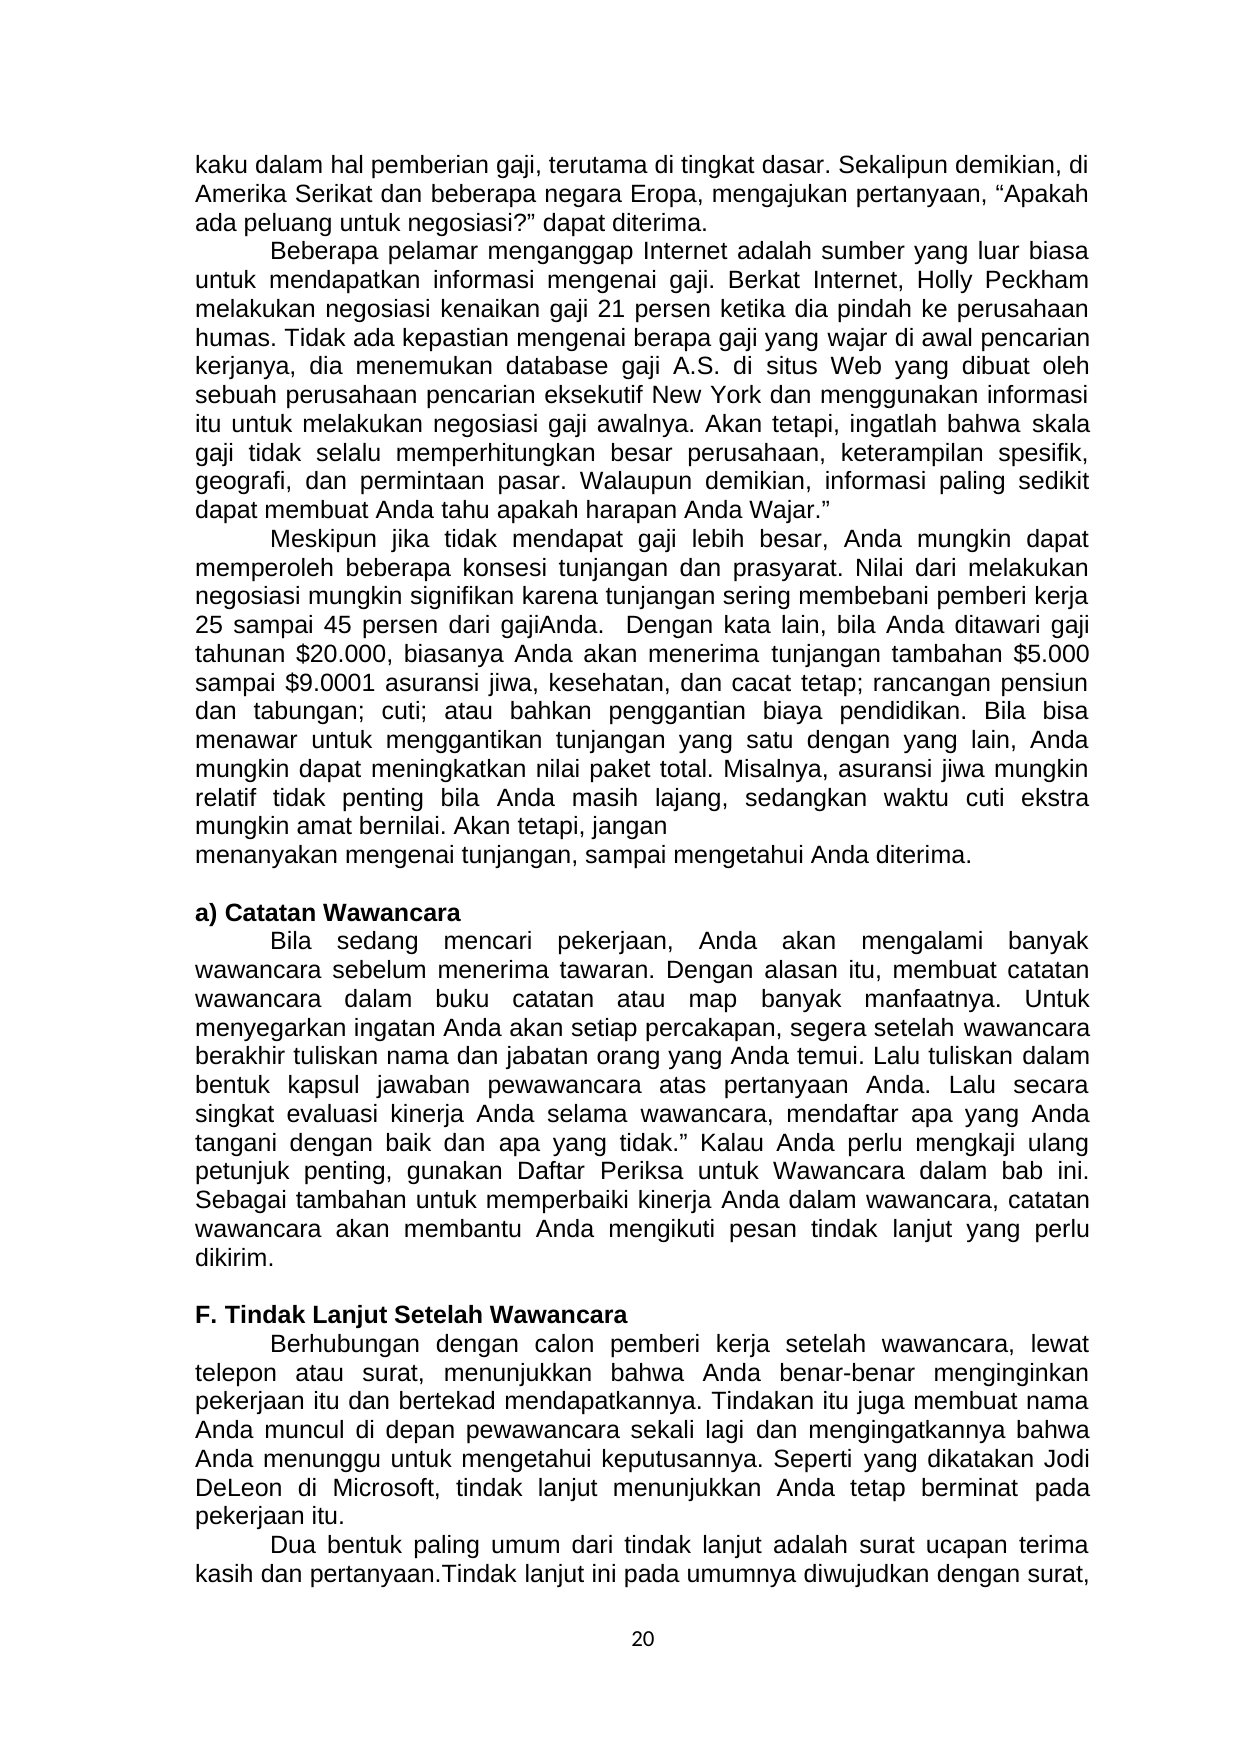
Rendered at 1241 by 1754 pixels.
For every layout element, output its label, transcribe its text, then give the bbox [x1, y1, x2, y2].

text Beberapa pelamar menganggap Internet adalah sumber yang luar biasa untuk mendapatkan informasi mengenai gaji. Berkat Internet, Holly Peckham melakukan negosiasi kenaikan gaji 21 persen ketika dia pindah ke perusahaan humas. Tidak ada kepastian mengenai berapa gaji yang wajar di awal pencarian kerjanya, dia menemukan database gaji A.S. di situs Web yang dibuat oleh sebuah perusahaan pencarian eksekutif New York dan menggunakan informasi itu untuk melakukan negosiasi gaji awalnya. Akan tetapi, ingatlah bahwa skala gaji tidak selalu memperhitungkan besar perusahaan, keterampilan spesifik, geografi, dan permintaan pasar. Walaupun demikian, informasi paling sedikit dapat membuat Anda tahu apakah harapan Anda Wajar.” [195, 236, 1090, 524]
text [195, 1530, 1090, 1587]
text Meskipun jika tidak mendapat gaji lebih besar, Anda mungkin dapat memperoleh beberapa konsesi tunjangan dan prasyarat. Nilai dari melakukan negosiasi mungkin signifikan karena tunjangan sering membebani pemberi kerja 25 sampai 45 persen dari gajiAnda. Dengan kata lain, bila Anda ditawari gaji tahunan $20.000, biasanya Anda akan menerima tunjangan tambahan $5.000 sampai $9.0001 asuransi jiwa, kesehatan, dan cacat tetap; rancangan pensiun dan tabungan; cuti; atau bahkan penggantian biaya pendidikan. Bila bisa menawar untuk menggantikan tunjangan yang satu dengan yang lain, Anda mungkin dapat meningkatkan nilai paket total. Misalnya, asuransi jiwa mungkin relatif tidak penting bila Anda masih lajang, sedangkan waktu cuti ekstra mungkin amat bernilai. Akan tetapi, jangan [195, 524, 1090, 840]
list Catatan Wawancara [195, 897, 1090, 926]
text Bila sedang mencari pekerjaan, Anda akan mengalami banyak wawancara sebelum menerima tawaran. Dengan alasan itu, membuat catatan wawancara dalam buku catatan atau map banyak manfaatnya. Untuk menyegarkan ingatan Anda akan setiap percakapan, segera setelah wawancara berakhir tuliskan nama dan jabatan orang yang Anda temui. Lalu tuliskan dalam bentuk kapsul jawaban pewawancara atas pertanyaan Anda. Lalu secara singkat evaluasi kinerja Anda selama wawancara, mendaftar apa yang Anda tangani dengan baik dan apa yang tidak.” Kalau Anda perlu mengkaji ulang petunjuk penting, gunakan Daftar Periksa untuk Wawancara dalam bab ini. Sebagai tambahan untuk memperbaiki kinerja Anda dalam wawancara, catatan wawancara akan membantu Anda mengikuti pesan tindak lanjut yang perlu dikirim. [195, 926, 1090, 1271]
text Berhubungan dengan calon pemberi kerja setelah wawancara, lewat telepon atau surat, menunjukkan bahwa Anda benar-benar menginginkan pekerjaan itu dan bertekad mendapatkannya. Tindakan itu juga membuat nama Anda muncul di depan pewawancara sekali lagi dan mengingatkannya bahwa Anda menunggu untuk mengetahui keputusannya. Seperti yang dikatakan Jodi DeLeon di Microsoft, tindak lanjut menunjukkan Anda tetap berminat pada pekerjaan itu. [195, 1329, 1090, 1530]
text menanyakan mengenai tunjangan, sampai mengetahui Anda diterima. [195, 840, 1090, 869]
list Tindak Lanjut Setelah Wawancara [195, 1300, 1090, 1329]
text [195, 150, 1090, 236]
